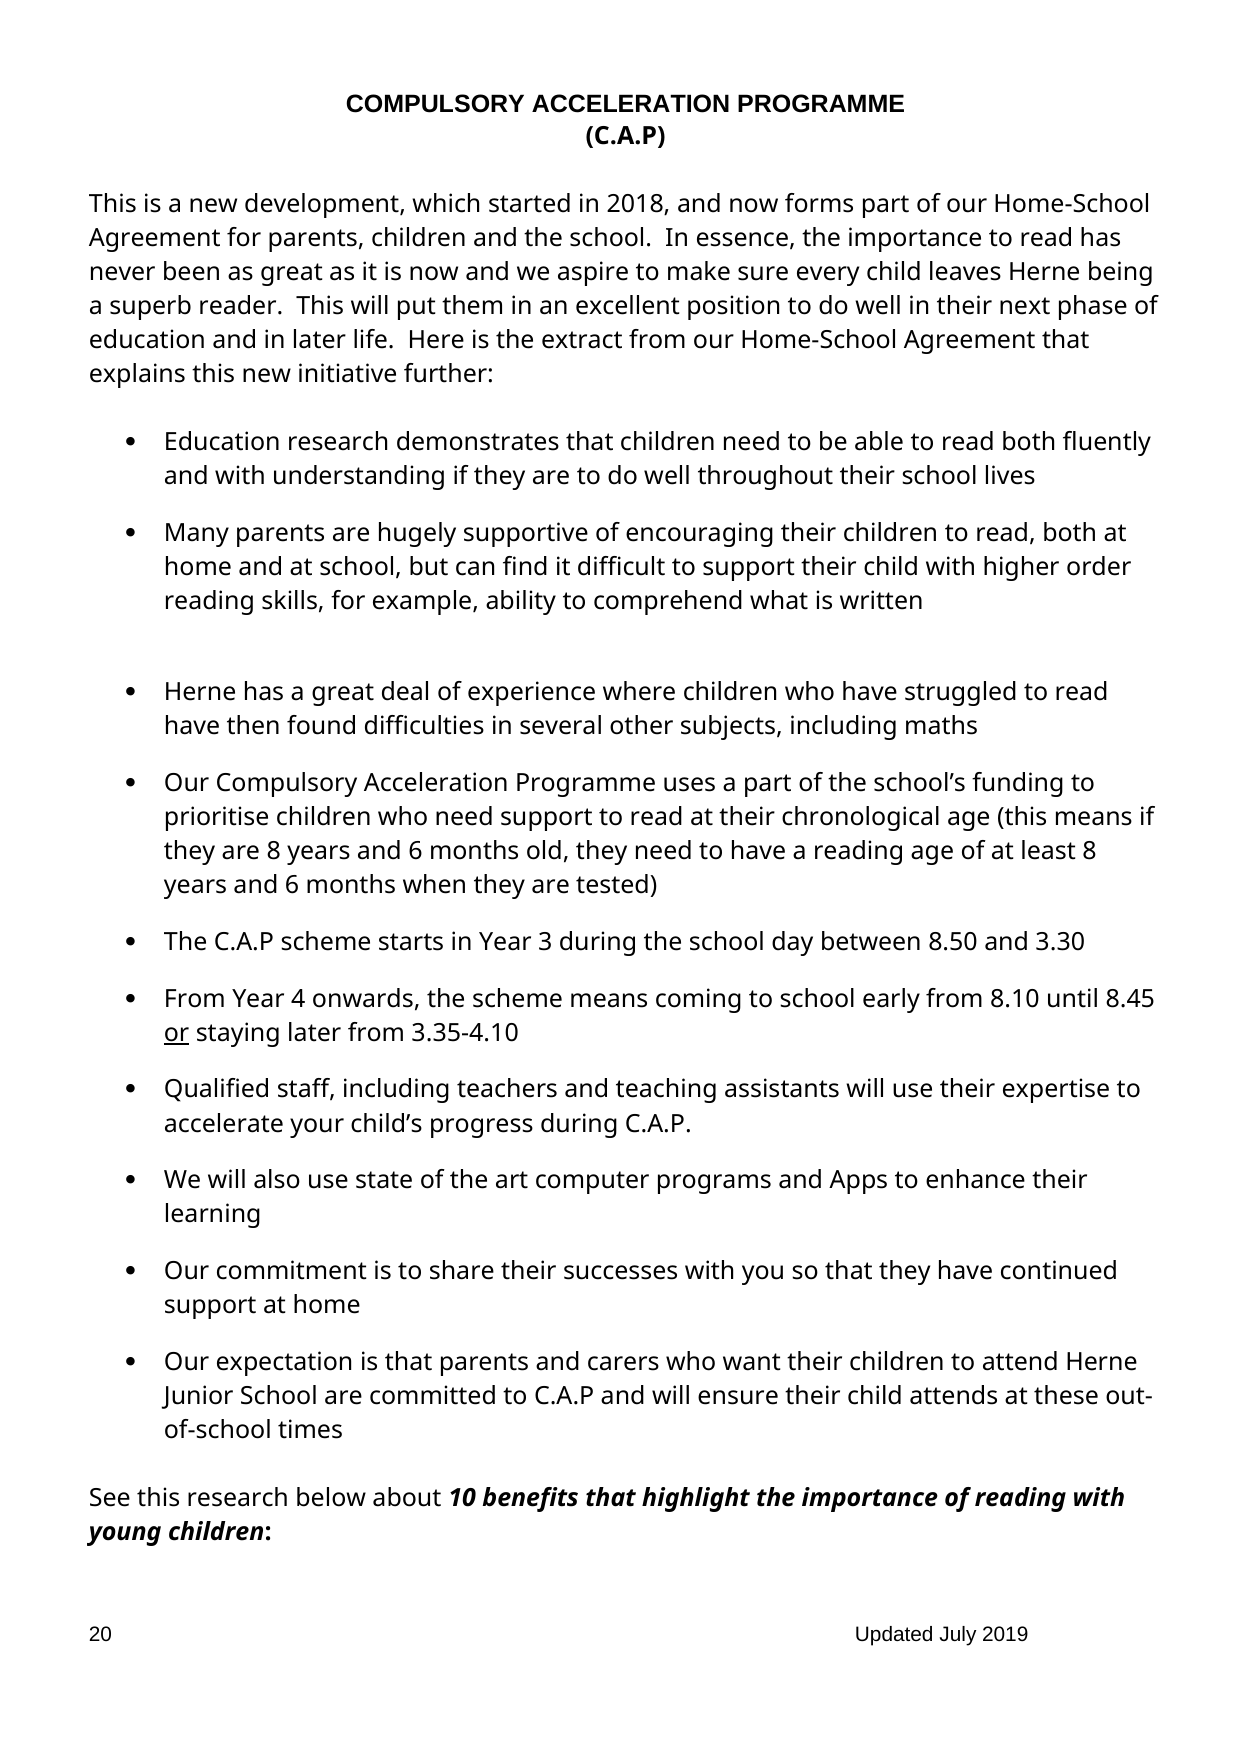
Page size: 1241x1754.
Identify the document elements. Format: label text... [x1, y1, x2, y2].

list From Year 4 onwards, the scheme means coming to school early from 8.10 until 8.45 or staying later from 3.35-4.10 [126, 980, 1162, 1048]
subtitle COMPULSORY ACCELERATION PROGRAMME [89, 89, 1162, 117]
list Education research demonstrates that children need to be able to read both fluently and with understanding if they are to do well throughout their school lives [126, 424, 1162, 492]
text (C.A.P) [89, 117, 1162, 151]
list We will also use state of the art computer programs and Apps to enhance their learning [126, 1162, 1162, 1230]
list Our commitment is to share their successes with you so that they have continued support at home [126, 1253, 1162, 1321]
list Qualified staff, including teachers and teaching assistants will use their expertise to accelerate your child’s progress during C.A.P. [126, 1071, 1162, 1139]
list Many parents are hugely supportive of encouraging their children to read, both at home and at school, but can find it difficult to support their child with higher order reading skills, for example, ability to comprehend what is written [126, 515, 1162, 617]
list Our Compulsory Acceleration Programme uses a part of the school’s funding to prioritise children who need support to read at their chronological age (this means if they are 8 years and 6 months old, they need to have a reading age of at least 8 years and 6 months when they are tested) [126, 764, 1162, 901]
list Herne has a great deal of experience where children who have struggled to read have then found difficulties in several other subjects, including maths [126, 674, 1162, 742]
text This is a new development, which started in 2018, and now forms part of our Home-School Agreement for parents, children and the school. In essence, the importance to read has never been as great as it is now and we aspire to make sure every child leaves Herne being a superb reader. This will put them in an excellent position to do well in their next phase of education and in later life. Here is the extract from our Home-School Agreement that explains this new initiative further: [89, 186, 1162, 390]
text See this research below about 10 benefits that highlight the importance of reading with young children: [89, 1480, 1162, 1548]
list The C.A.P scheme starts in Year 3 during the school day between 8.50 and 3.30 [126, 923, 1162, 958]
list Our expectation is that parents and carers who want their children to attend Herne Junior School are committed to C.A.P and will ensure their child attends at these out-of-school times [126, 1344, 1162, 1446]
